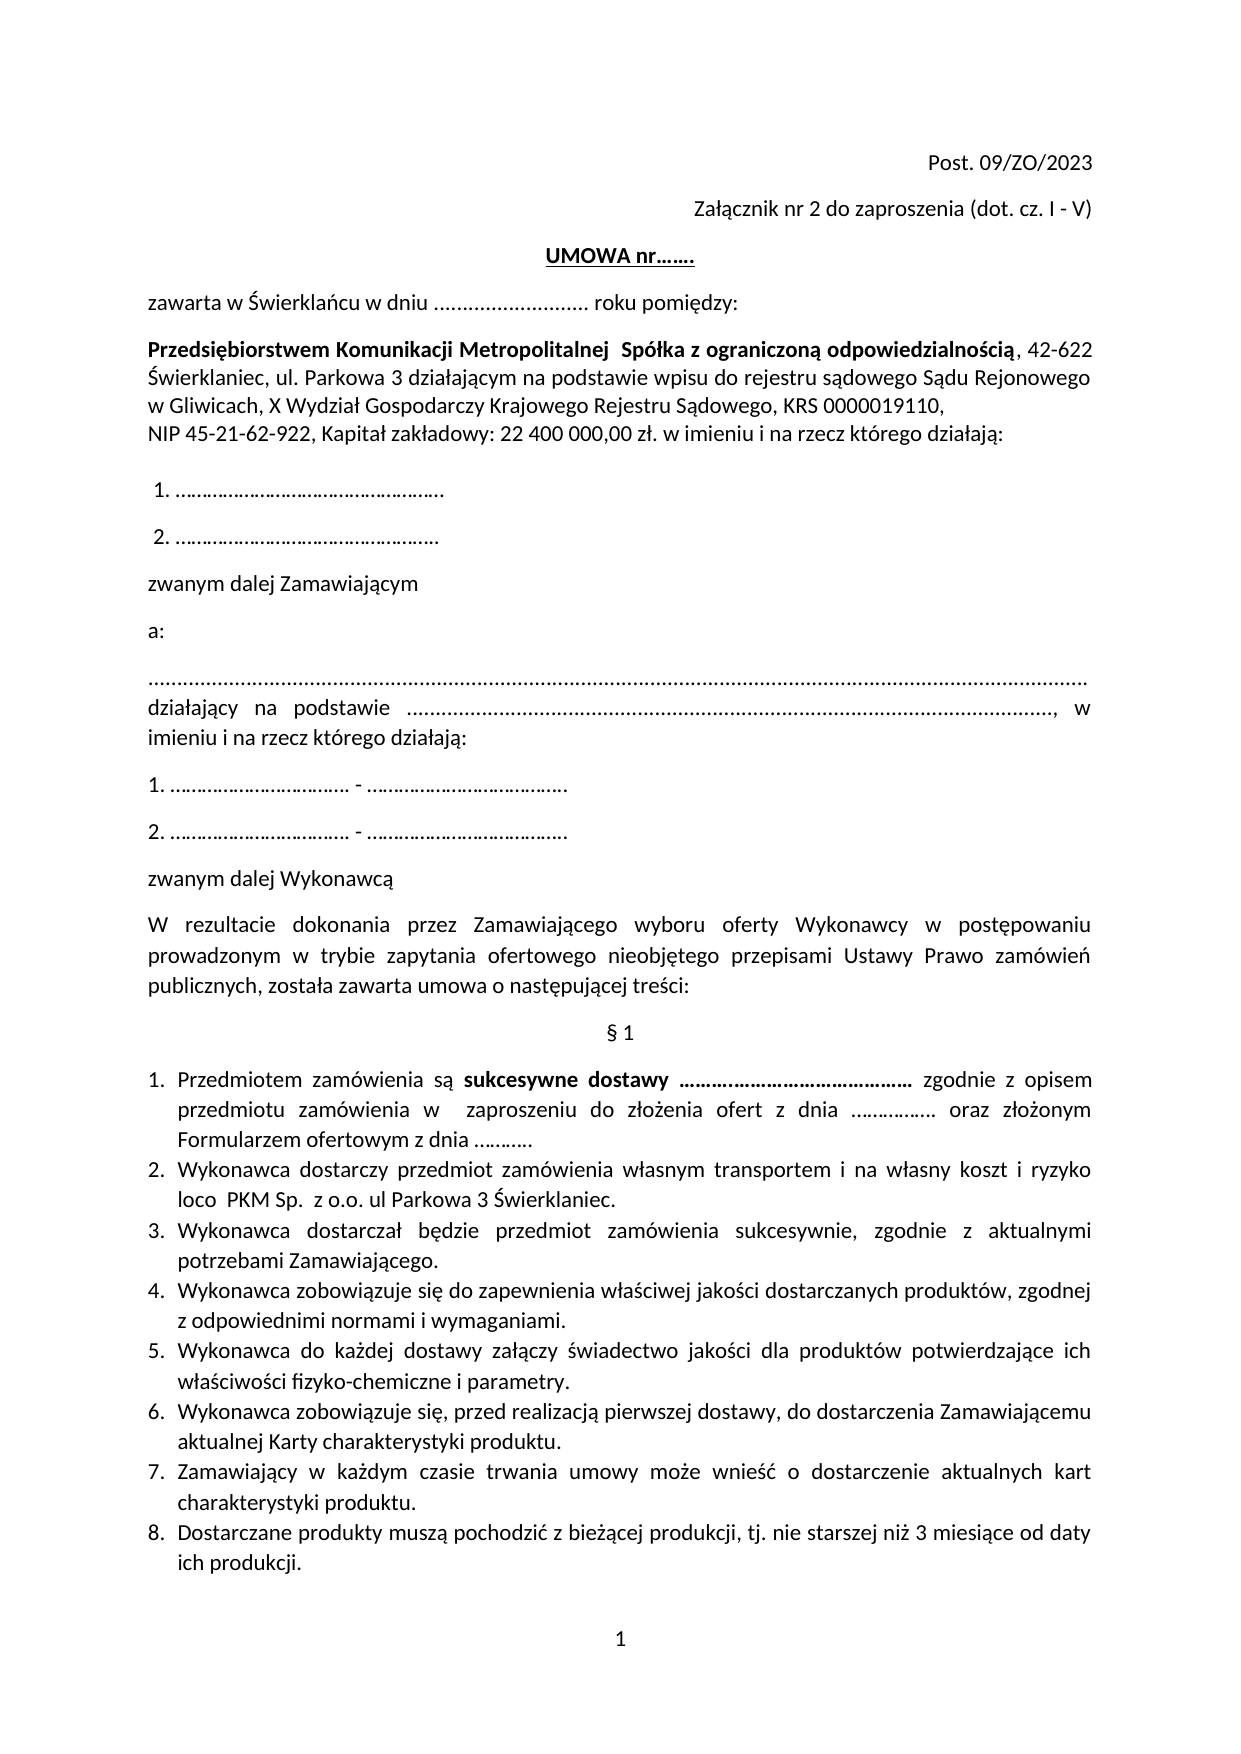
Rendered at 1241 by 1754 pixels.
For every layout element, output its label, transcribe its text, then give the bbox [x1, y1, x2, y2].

text 1. ……………………………. - ……………………………….. [148, 770, 1093, 798]
text zwanym dalej Wykonawcą [148, 864, 1093, 892]
list Zamawiający w każdym czasie trwania umowy może wnieść o dostarczenie aktualnych kart charakterystyki produktu. [148, 1457, 1093, 1516]
list Przedmiotem zamówienia są sukcesywne dostawy ……….…………………………… zgodnie z opisem przedmiotu zamówienia w zaproszeniu do złożenia ofert z dnia ……………. oraz złożonym Formularzem ofertowym z dnia ……….. [148, 1065, 1093, 1153]
list Wykonawca do każdej dostawy załączy świadectwo jakości dla produktów potwierdzające ich właściwości fizyko-chemiczne i parametry. [148, 1337, 1093, 1395]
text zwanym dalej Zamawiającym [148, 569, 1093, 597]
text NIP 45-21-62-922, Kapitał zakładowy: 22 400 000,00 zł. w imieniu i na rzecz którego działają: [148, 419, 1093, 447]
text 2. ……………………………. - ……………………………….. [148, 817, 1093, 845]
text Post. 09/ZO/2023 [148, 148, 1093, 176]
text 1. …………………………………………… [148, 475, 1093, 503]
text § 1 [148, 1018, 1093, 1046]
list Dostarczane produkty muszą pochodzić z bieżącej produkcji, tj. nie starszej niż 3 miesiące od daty ich produkcji. [148, 1518, 1093, 1576]
list Wykonawca dostarczał będzie przedmiot zamówienia sukcesywnie, zgodnie z aktualnymi potrzebami Zamawiającego. [148, 1216, 1093, 1274]
text a: [148, 616, 1093, 644]
list Wykonawca zobowiązuje się, przed realizacją pierwszej dostawy, do dostarczenia Zamawiającemu aktualnej Karty charakterystyki produktu. [148, 1397, 1093, 1455]
text 2. ………………………………………….. [148, 522, 1093, 550]
list Wykonawca dostarczy przedmiot zamówienia własnym transportem i na własny koszt i ryzyko loco PKM Sp. z o.o. ul Parkowa 3 Świerklaniec. [148, 1155, 1093, 1214]
text Przedsiębiorstwem Komunikacji Metropolitalnej Spółka z ograniczoną odpowiedzialnością, 42-622 Świerklaniec, ul. Parkowa 3 działającym na podstawie wpisu do rejestru sądowego Sądu Rejonowego w Gliwicach, X Wydział Gospodarczy Krajowego Rejestru Sądowego, KRS 0000019110, [148, 335, 1093, 419]
list Wykonawca zobowiązuje się do zapewnienia właściwej jakości dostarczanych produktów, zgodnej z odpowiednimi normami i wymaganiami. [148, 1276, 1093, 1334]
text UMOWA nr……. [148, 241, 1093, 269]
text W rezultacie dokonania przez Zamawiającego wyboru oferty Wykonawcy w postępowaniu prowadzonym w trybie zapytania ofertowego nieobjętego przepisami Ustawy Prawo zamówień publicznych, została zawarta umowa o następującej treści: [148, 911, 1093, 999]
text ................................................................................................................................................................... działający na podstawie ................................................................................................................, w imieniu i na rzecz którego działają: [148, 663, 1093, 751]
text Załącznik nr 2 do zaproszenia (dot. cz. I - V) [148, 194, 1093, 222]
text zawarta w Świerklańcu w dniu ........................... roku pomiędzy: [148, 288, 1093, 316]
